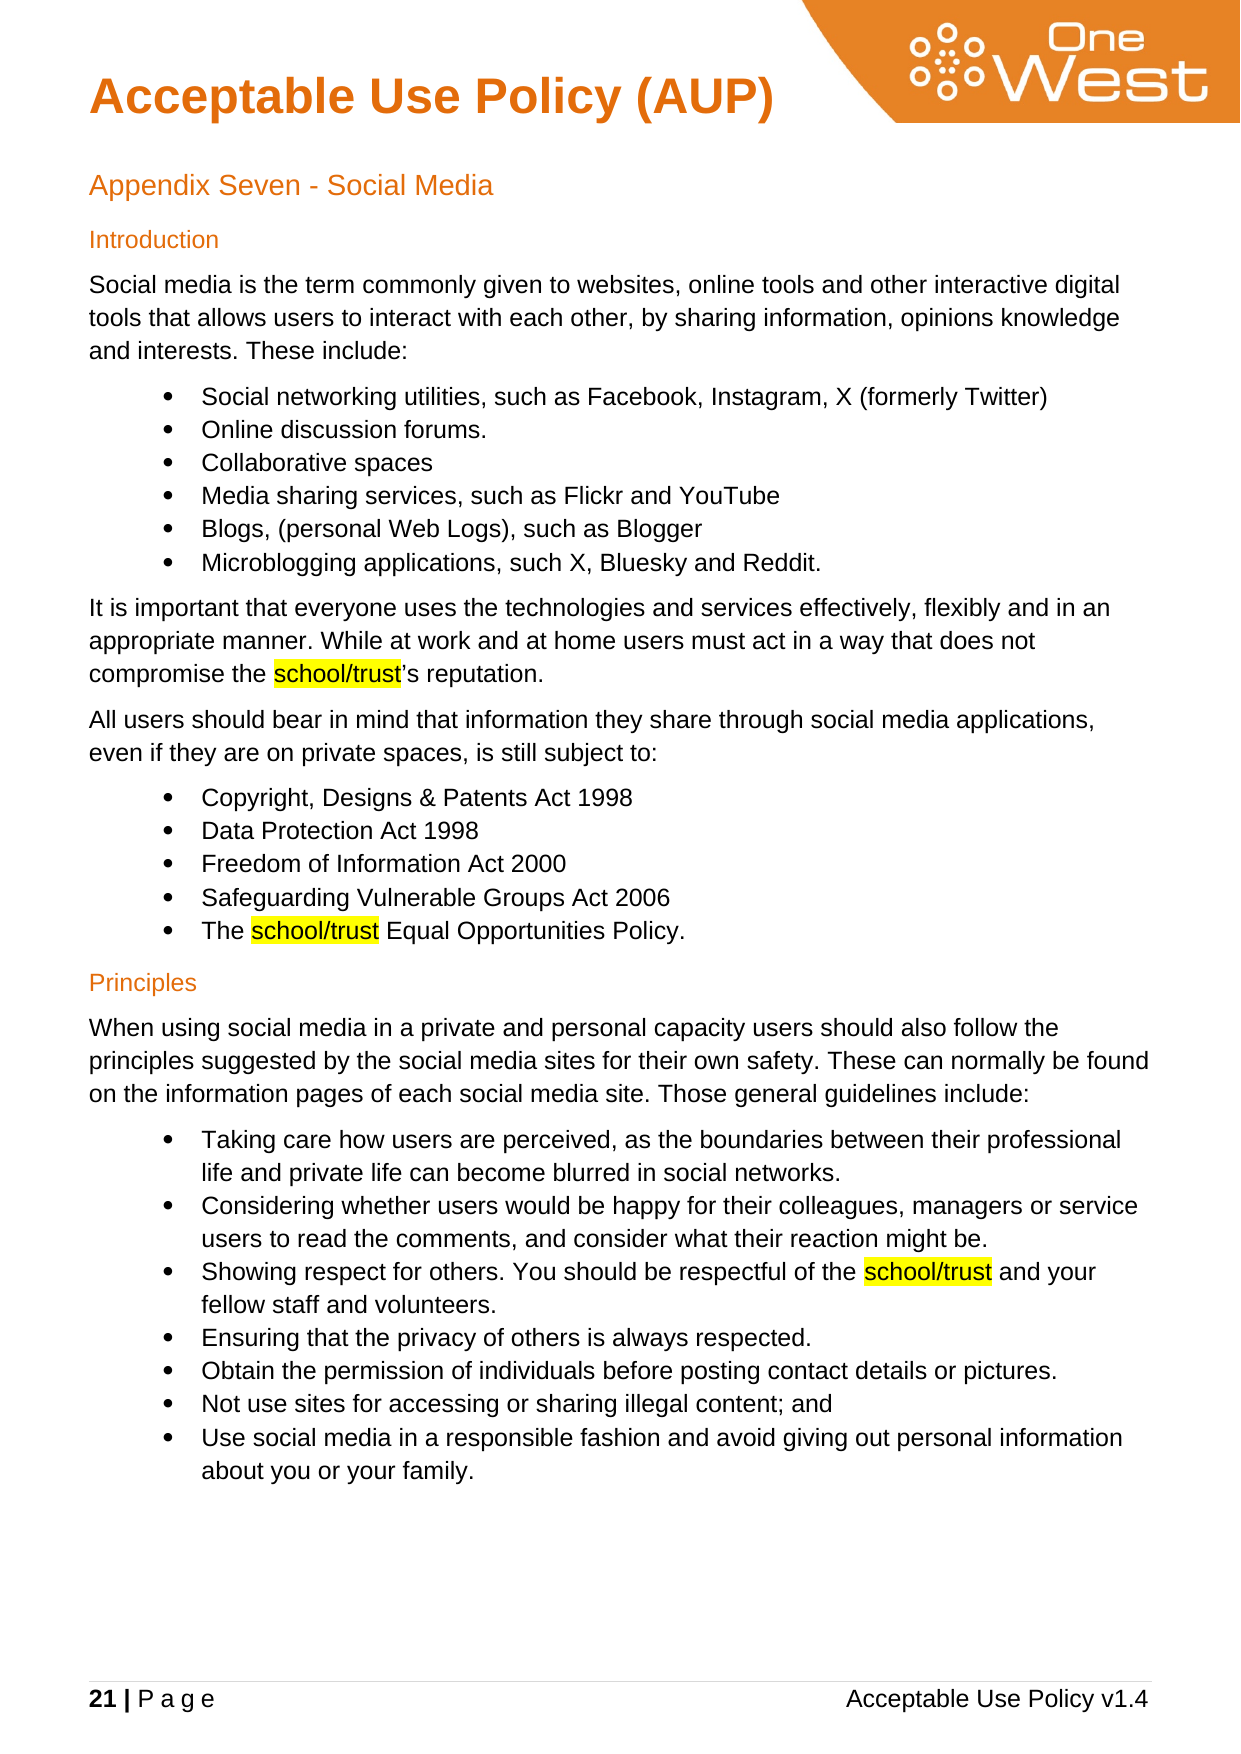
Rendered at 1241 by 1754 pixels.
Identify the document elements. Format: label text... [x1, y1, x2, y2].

list Not use sites for accessing or sharing illegal content; and [164, 1389, 1152, 1418]
list Media sharing services, such as Flickr and YouTube [164, 481, 1152, 510]
list Copyright, Designs & Patents Act 1998 [164, 783, 1152, 812]
list Freedom of Information Act 2000 [164, 849, 1152, 878]
list Obtain the permission of individuals before posting contact details or pictures. [164, 1356, 1152, 1385]
list Blogs, (personal Web Logs), such as Blogger [164, 514, 1152, 543]
subtitle Principles [89, 968, 1152, 996]
list Taking care how users are perceived, as the boundaries between their professional life and private life can become blurred in social networks. [164, 1125, 1152, 1187]
list Showing respect for others. You should be respectful of the school/trust and your fellow staff and volunteers. [164, 1257, 1152, 1319]
list Use social media in a responsible fashion and avoid giving out personal information about you or your family. [164, 1422, 1152, 1484]
subtitle Introduction [89, 225, 1152, 253]
list Social networking utilities, such as Facebook, Instagram, X (formerly Twitter) [164, 382, 1152, 411]
list Safeguarding Vulnerable Groups Act 2006 [164, 883, 1152, 911]
text All users should bear in mind that information they share through social media applications, even if they are on private spaces, is still subject to: [89, 705, 1152, 766]
text Social media is the term commonly given to websites, online tools and other interactive digital tools that allows users to interact with each other, by sharing information, opinions knowledge and interests. These include: [89, 270, 1152, 365]
picture [787, 0, 1240, 123]
list Ensuring that the privacy of others is always respected. [164, 1323, 1152, 1352]
text When using social media in a private and personal capacity users should also follow the principles suggested by the social media sites for their own safety. These can normally be found on the information pages of each social media site. Those general guidelines include: [89, 1013, 1152, 1108]
list Data Protection Act 1998 [164, 816, 1152, 845]
list Microblogging applications, such X, Bluesky and Reddit. [164, 547, 1152, 576]
list Considering whether users would be happy for their colleagues, managers or service users to read the comments, and consider what their reaction might be. [164, 1191, 1152, 1253]
subtitle Appendix Seven - Social Media [89, 167, 1152, 201]
text It is important that everyone uses the technologies and services effectively, flexibly and in an appropriate manner. While at work and at home users must act in a way that does not compromise the school/trust’s reputation. [89, 593, 1152, 688]
list The school/trust Equal Opportunities Policy. [379, 916, 1152, 944]
list Online discussion forums. [164, 415, 1152, 444]
list Collaborative spaces [164, 448, 1152, 477]
